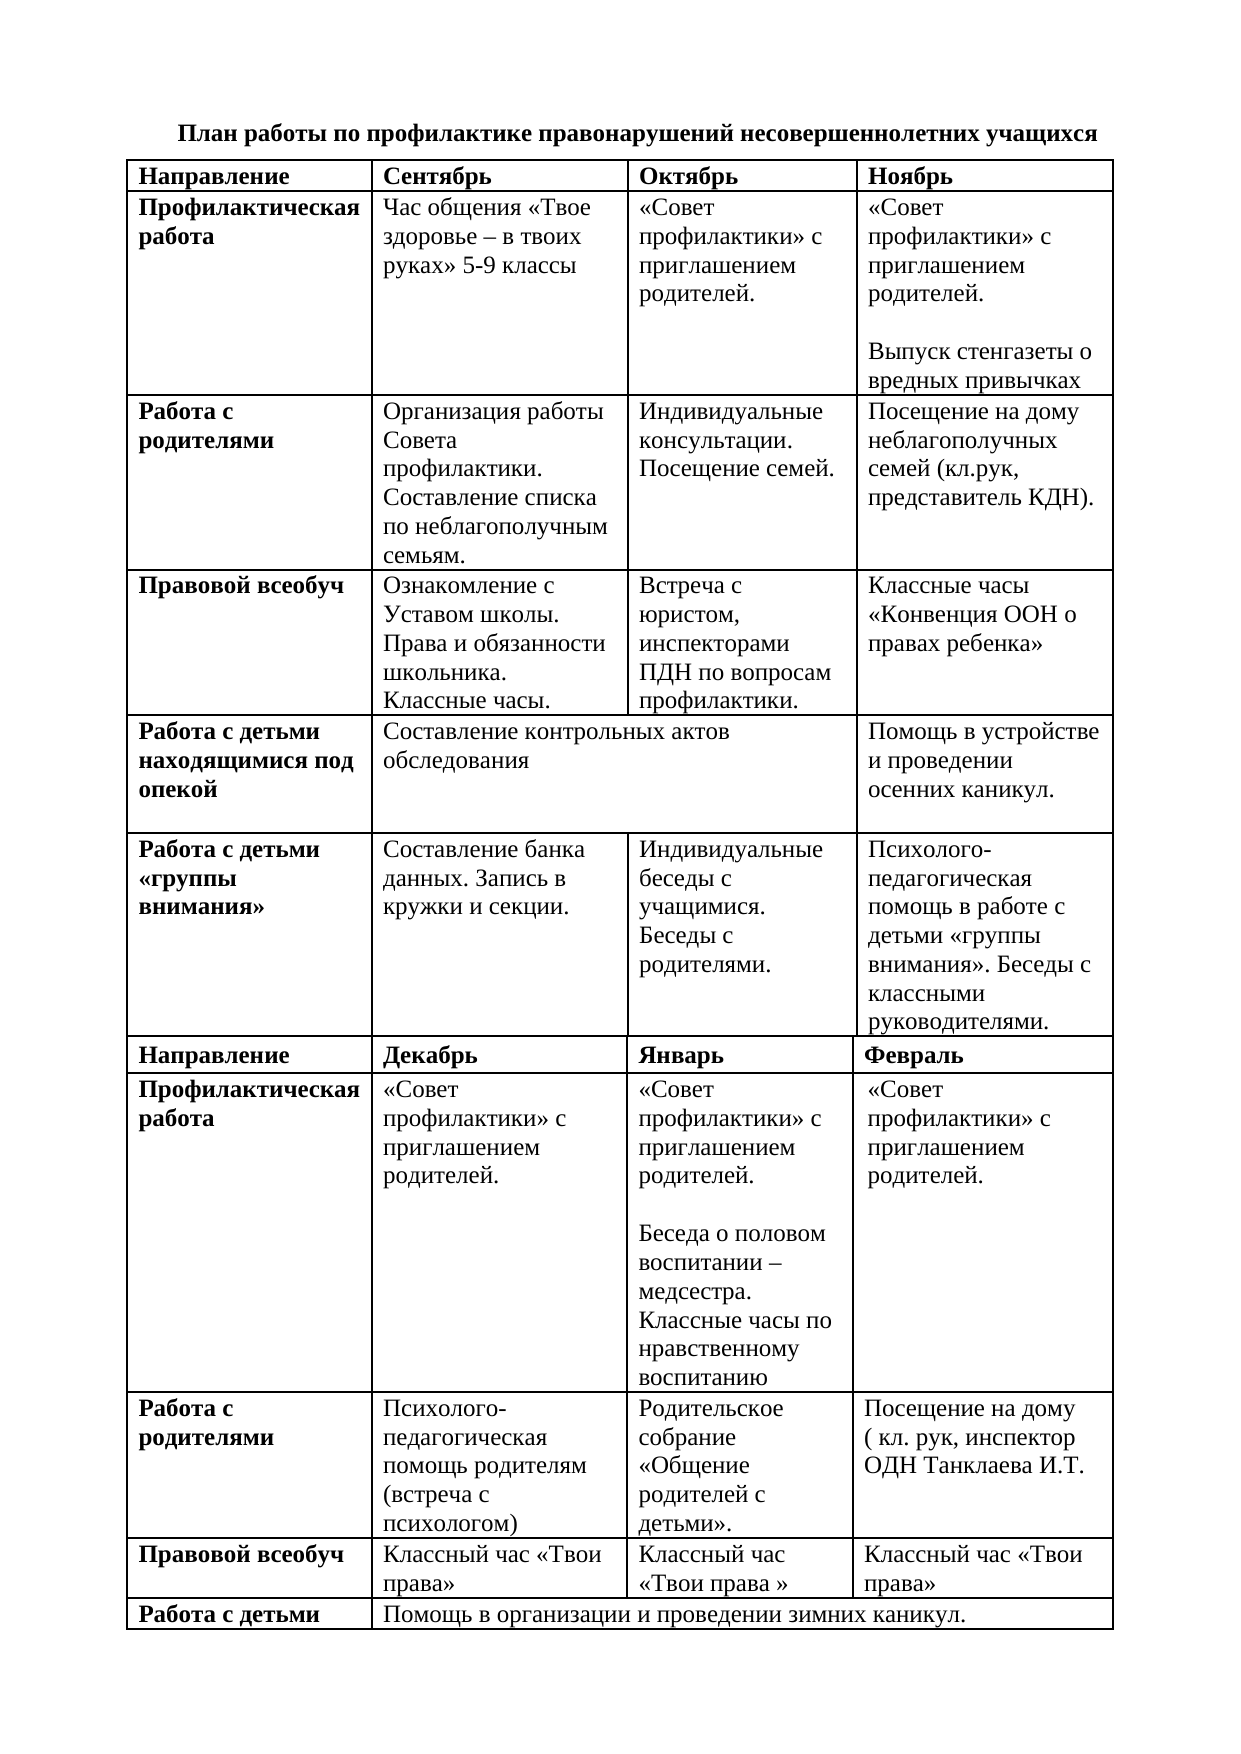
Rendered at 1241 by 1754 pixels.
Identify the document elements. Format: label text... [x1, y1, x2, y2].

table_cell «Совет профилактики» с приглашением родителей. Беседа о половом воспитании – медсестра. Классные часы по нравственному воспитанию [628, 1074, 852, 1391]
table_cell Работа с детьми находящимися под опекой [128, 716, 371, 832]
table_cell Работа с родителями [128, 396, 371, 568]
table_cell «Совет профилактики» с приглашением родителей. Выпуск стенгазеты о вредных привычках [858, 192, 1112, 394]
table_cell Профилактическая работа [128, 1074, 371, 1391]
text План работы по профилактике правонарушений несовершеннолетних учащихся [177, 118, 1152, 147]
table_cell Родительское собрание «Общение родителей с детьми». [628, 1393, 852, 1537]
table_cell Составление банка данных. Запись в кружки и секции. [373, 834, 627, 1035]
table_cell Январь [628, 1037, 852, 1072]
table_cell «Совет профилактики» с приглашением родителей. [629, 192, 856, 394]
table_header Октябрь [629, 161, 856, 190]
table_cell Ознакомление с Уставом школы. Права и обязанности школьника. Классные часы. [373, 571, 627, 714]
table_cell Организация работы Совета профилактики. Составление списка по неблагополучным семьям. [373, 396, 627, 568]
table_header Сентябрь [373, 161, 627, 190]
table_cell Февраль [854, 1037, 1112, 1072]
table_cell Помощь в устройстве и проведении осенних каникул. [858, 716, 1112, 832]
table_header Направление [128, 161, 371, 190]
table_cell Посещение на дому неблагополучных семей (кл.рук, представитель КДН). [858, 396, 1112, 568]
table_cell Классный час «Твои права» [373, 1539, 626, 1597]
table_cell «Совет профилактики» с приглашением родителей. [854, 1074, 1112, 1391]
table_cell Час общения «Твое здоровье – в твоих руках» 5-9 классы [373, 192, 627, 394]
table_cell Посещение на дому ( кл. рук, инспектор ОДН Танклаева И.Т. [854, 1393, 1112, 1537]
table_cell Составление контрольных актов обследования [373, 716, 856, 832]
table_cell Декабрь [373, 1037, 626, 1072]
table_cell Направление [128, 1037, 371, 1072]
table_cell Психолого-педагогическая помощь родителям (встреча с психологом) [373, 1393, 626, 1537]
table_cell Индивидуальные консультации. Посещение семей. [629, 396, 856, 568]
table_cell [373, 1599, 1112, 1628]
table_cell Классные часы «Конвенция ООН о правах ребенка» [858, 571, 1112, 714]
table_cell Профилактическая работа [128, 192, 371, 394]
table_cell Индивидуальные беседы с учащимися. Беседы с родителями. [629, 834, 856, 1035]
table_cell Встреча с юристом, инспекторами ПДН по вопросам профилактики. [629, 571, 856, 714]
table_cell Психолого-педагогическая помощь в работе с детьми «группы внимания». Беседы с классными руководителями. [858, 834, 1112, 1035]
table_cell Работа с родителями [128, 1393, 371, 1537]
table_cell Работа с детьми «группы внимания» [128, 834, 371, 1035]
table_header Ноябрь [858, 161, 1112, 190]
table_cell Классный час «Твои права » [628, 1539, 852, 1597]
table_cell Правовой всеобуч [128, 1539, 371, 1597]
table_cell Классный час «Твои права» [854, 1539, 1112, 1597]
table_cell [128, 1599, 371, 1628]
table_cell «Совет профилактики» с приглашением родителей. [373, 1074, 626, 1391]
table_cell Правовой всеобуч [128, 571, 371, 714]
